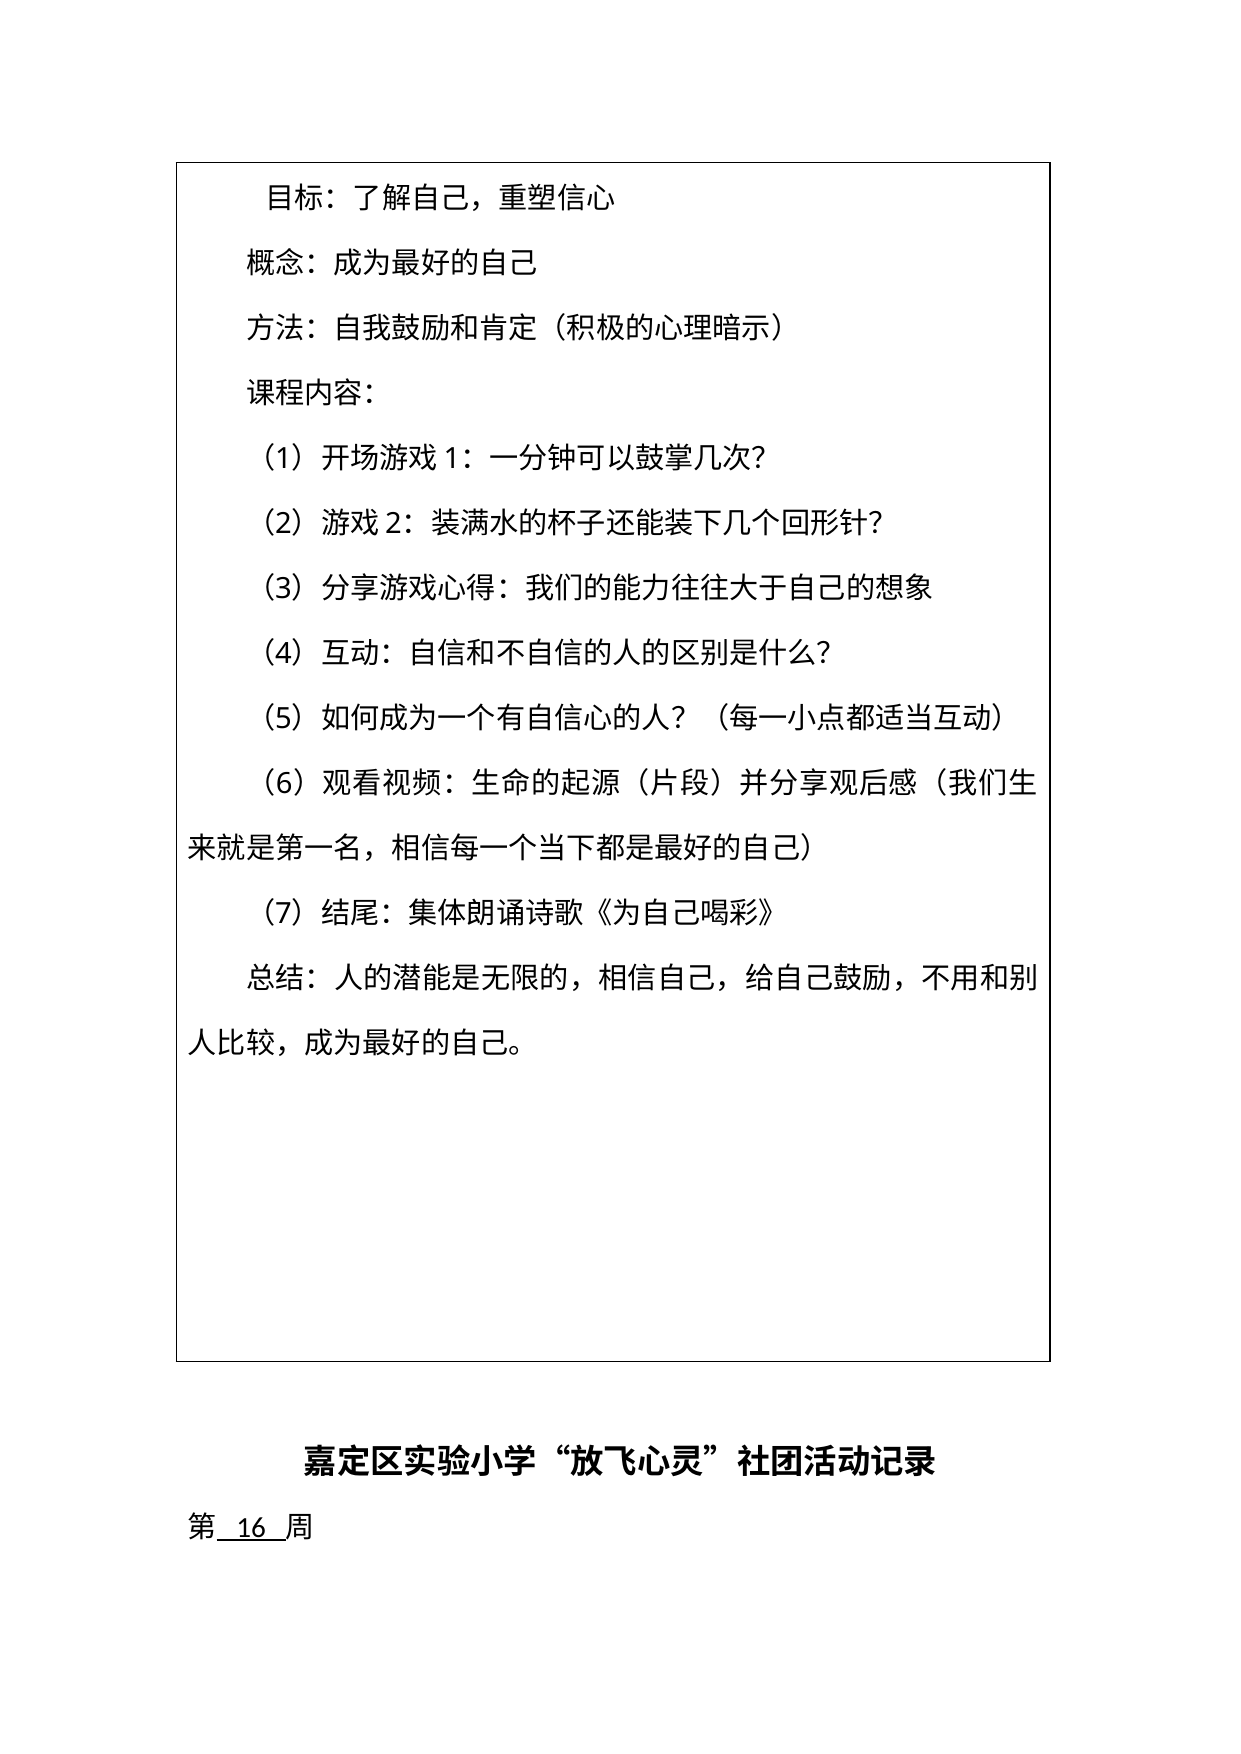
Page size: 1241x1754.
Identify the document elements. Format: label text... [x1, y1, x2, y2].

text 第 16 周 [187, 1492, 1053, 1557]
text 嘉定区实验小学“放飞心灵”社团活动记录 [187, 1427, 1053, 1492]
table_cell 目标：了解自己，重塑信心 概念：成为最好的自己 方法：自我鼓励和肯定（积极的心理暗示） 课程内容： （1）开场游戏1：一分钟可以鼓掌几次？ （2）游戏2：装满水的杯子还能装下几个回形针？ （3）分享游戏心得：我们的能力往往大于自己的想象 （4）互动：自信和不自信的人的区别是什么？ （5）如何成为一个有自信心的人？（每一小点都适当互动） （6）观看视频：生命的起源（片段）并分享观后感（我们生来就是第一名，相信每一个当下都是最好的自己） （7）结尾：集体朗诵诗歌《为自己喝彩》 总结：人的潜能是无限的，相信自己，给自己鼓励，不用和别人比较，成为最好的自己。 [177, 163, 1049, 1361]
